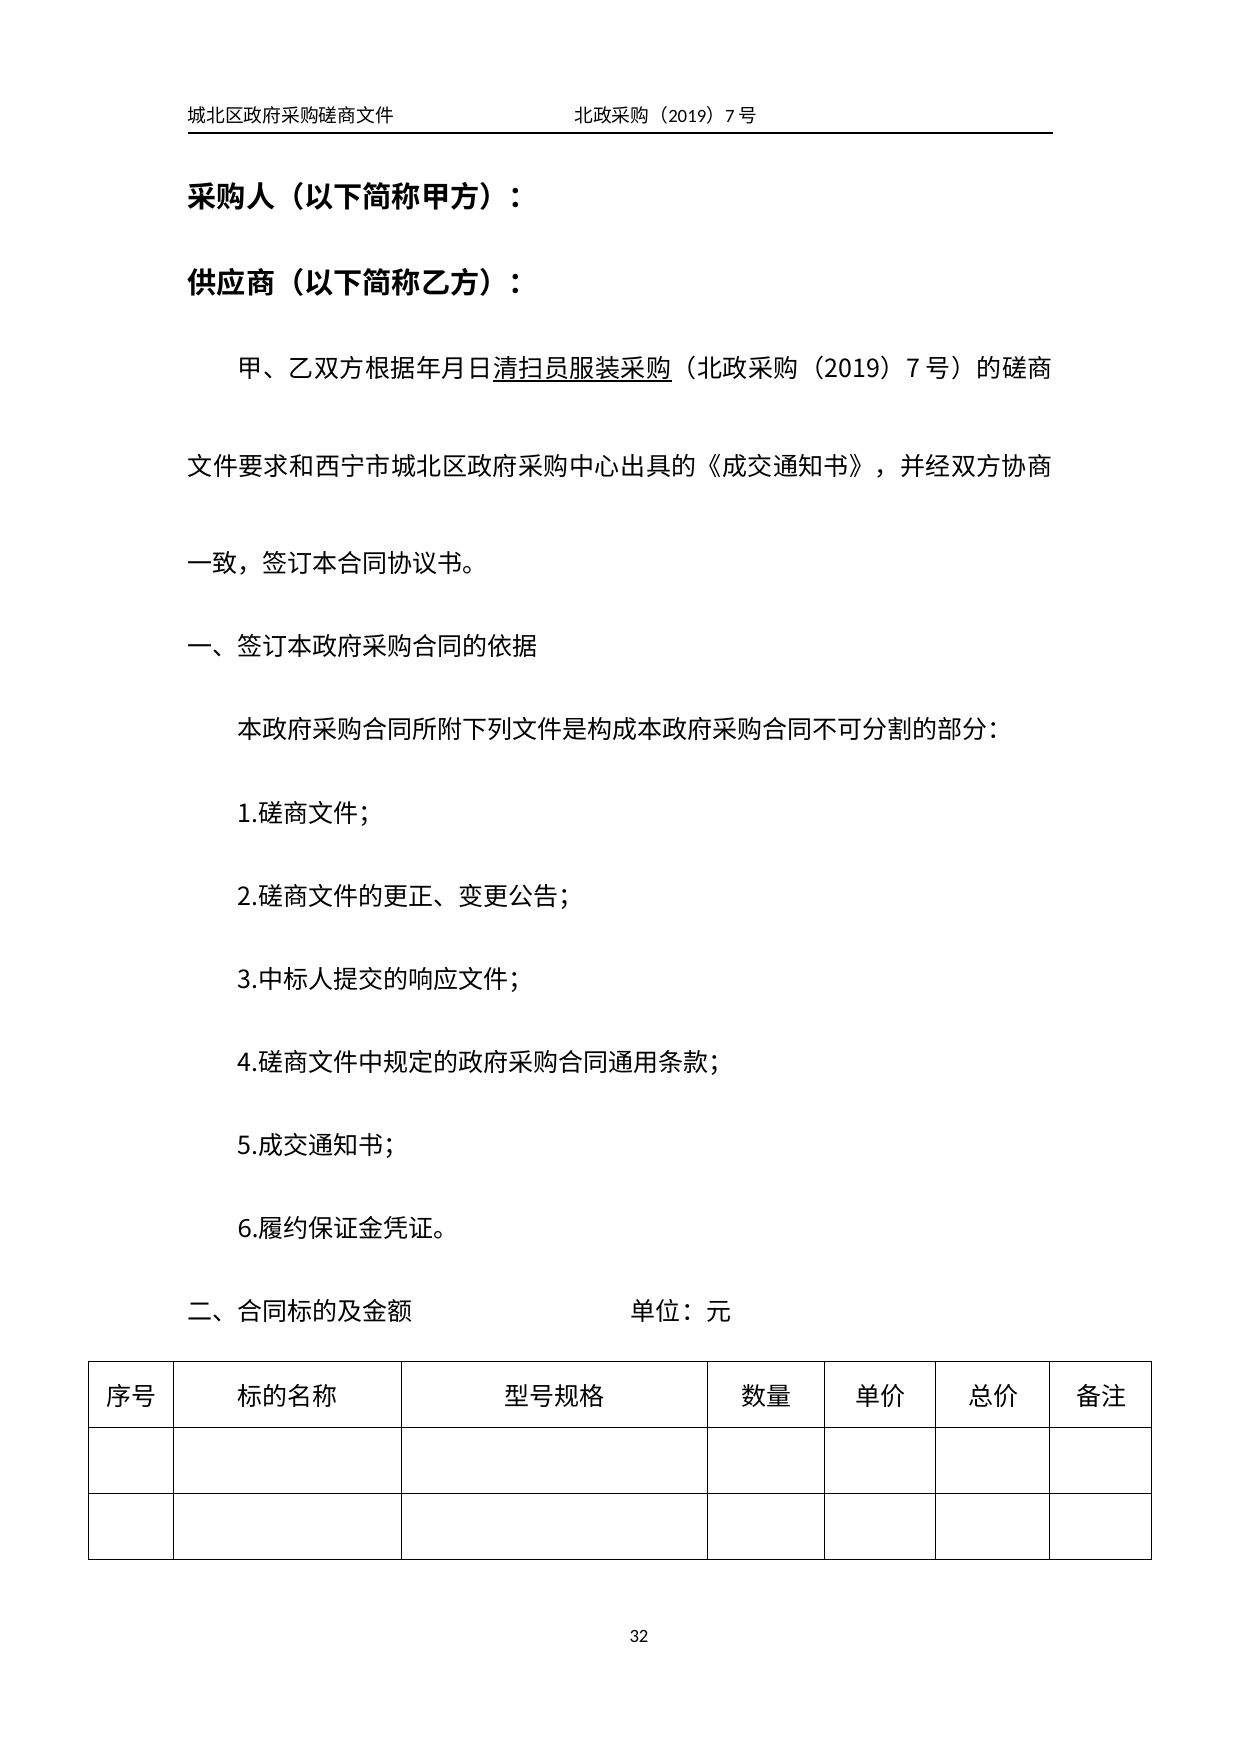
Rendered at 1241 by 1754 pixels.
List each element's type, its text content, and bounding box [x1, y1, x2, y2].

table_cell [708, 1494, 824, 1559]
table_cell [402, 1428, 707, 1493]
table_cell [89, 1428, 173, 1493]
text 本政府采购合同所附下列文件是构成本政府采购合同不可分割的部分： [187, 696, 1053, 761]
table_cell [708, 1428, 824, 1493]
text 供应商（以下简称乙方）： [187, 248, 1053, 313]
text 3.中标人提交的响应文件； [187, 945, 1053, 1010]
table_header 数量 [708, 1362, 824, 1427]
text 甲、乙双方根据年月日清扫员服装采购（北政采购（2019）7号）的磋商文件要求和西宁市城北区政府采购中心出具的《成交通知书》，并经双方协商一致，签订本合同协议书。 [187, 334, 1053, 594]
text 6.履约保证金凭证。 [187, 1194, 1053, 1259]
text 1.磋商文件； [187, 779, 1053, 844]
table_cell [936, 1494, 1049, 1559]
table_header 型号规格 [402, 1362, 707, 1427]
table_cell [89, 1494, 173, 1559]
table_header 标的名称 [174, 1362, 401, 1427]
table_cell [1050, 1494, 1151, 1559]
table_cell [402, 1494, 707, 1559]
text 2.磋商文件的更正、变更公告； [187, 862, 1053, 927]
table_header 备注 [1050, 1362, 1151, 1427]
text 5.成交通知书； [187, 1111, 1053, 1176]
table_cell [174, 1428, 401, 1493]
table_cell [825, 1494, 935, 1559]
table_cell [825, 1428, 935, 1493]
table_cell [174, 1494, 401, 1559]
text 采购人（以下简称甲方）： [187, 162, 1053, 227]
table_cell [936, 1428, 1049, 1493]
table_header 单价 [825, 1362, 935, 1427]
table_cell [1050, 1428, 1151, 1493]
text 4.磋商文件中规定的政府采购合同通用条款； [187, 1028, 1053, 1093]
table_header 总价 [936, 1362, 1049, 1427]
text 二、合同标的及金额 单位：元 [187, 1277, 1053, 1342]
text 一、签订本政府采购合同的依据 [187, 612, 1053, 677]
table_header 序号 [89, 1362, 173, 1427]
